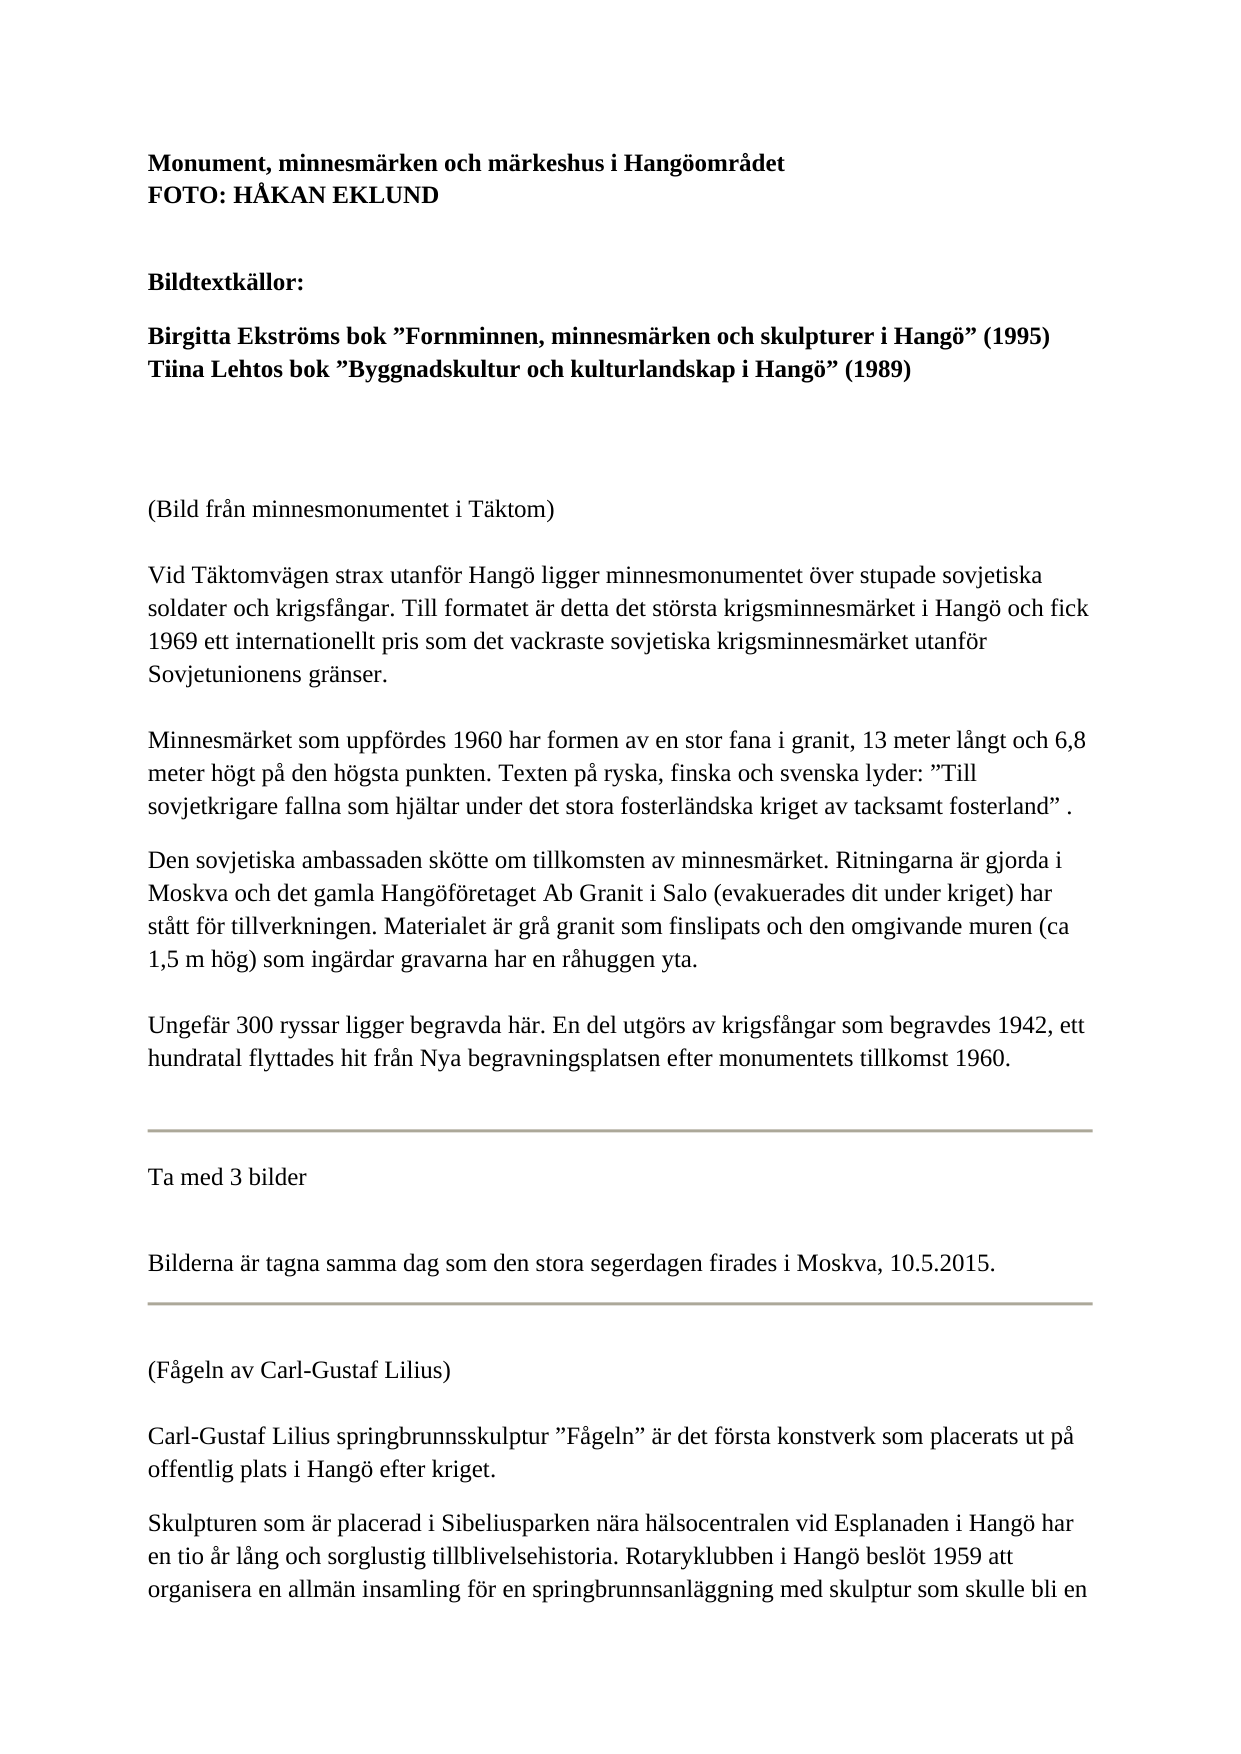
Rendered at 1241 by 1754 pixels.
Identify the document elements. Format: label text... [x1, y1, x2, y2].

text (Bild från minnesmonumentet i Täktom) Vid Täktomvägen strax utanför Hangö ligger minnesmonumentet över stupade sovjetiska soldater och krigsfångar. Till formatet är detta det största krigsminnesmärket i Hangö och fick 1969 ett internationellt pris som det vackraste sovjetiska krigsminnesmärket utanför Sovjetunionens gränser. Minnesmärket som uppfördes 1960 har formen av en stor fana i granit, 13 meter långt och 6,8 meter högt på den högsta punkten. Texten på ryska, finska och svenska lyder: ”Till sovjetkrigare fallna som hjältar under det stora fosterländska kriget av tacksamt fosterland” . [148, 494, 1093, 820]
text Ta med 3 bilder [148, 1133, 1093, 1190]
text Monument, minnesmärken och märkeshus i Hangöområdet FOTO: HÅKAN EKLUND [148, 148, 1093, 209]
text Den sovjetiska ambassaden skötte om tillkomsten av minnesmärket. Ritningarna är gjorda i Moskva och det gamla Hangöföretaget Ab Granit i Salo (evakuerades dit under kriget) har stått för tillverkningen. Materialet är grå granit som finslipats och den omgivande muren (ca 1,5 m hög) som ingärdar gravarna har en råhuggen yta. Ungefär 300 ryssar ligger begravda här. En del utgörs av krigsfångar som begravdes 1942, ett hundratal flyttades hit från Nya begravningsplatsen efter monumentets tillkomst 1960. [148, 845, 1093, 1104]
text (Fågeln av Carl-Gustaf Lilius) Carl-Gustaf Lilius springbrunnsskulptur ”Fågeln” är det första konstverk som placerats ut på offentlig plats i Hangö efter kriget. [148, 1355, 1093, 1483]
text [148, 1508, 1093, 1603]
text Birgitta Ekströms bok ”Fornminnen, minnesmärken och skulpturer i Hangö” (1995) Tiina Lehtos bok ”Byggnadskultur och kulturlandskap i Hangö” (1989) [148, 321, 1093, 415]
text Bilderna är tagna samma dag som den stora segerdagen firades i Moskva, 10.5.2015. [148, 1215, 1093, 1277]
text Bildtextkällor: [148, 234, 1093, 296]
